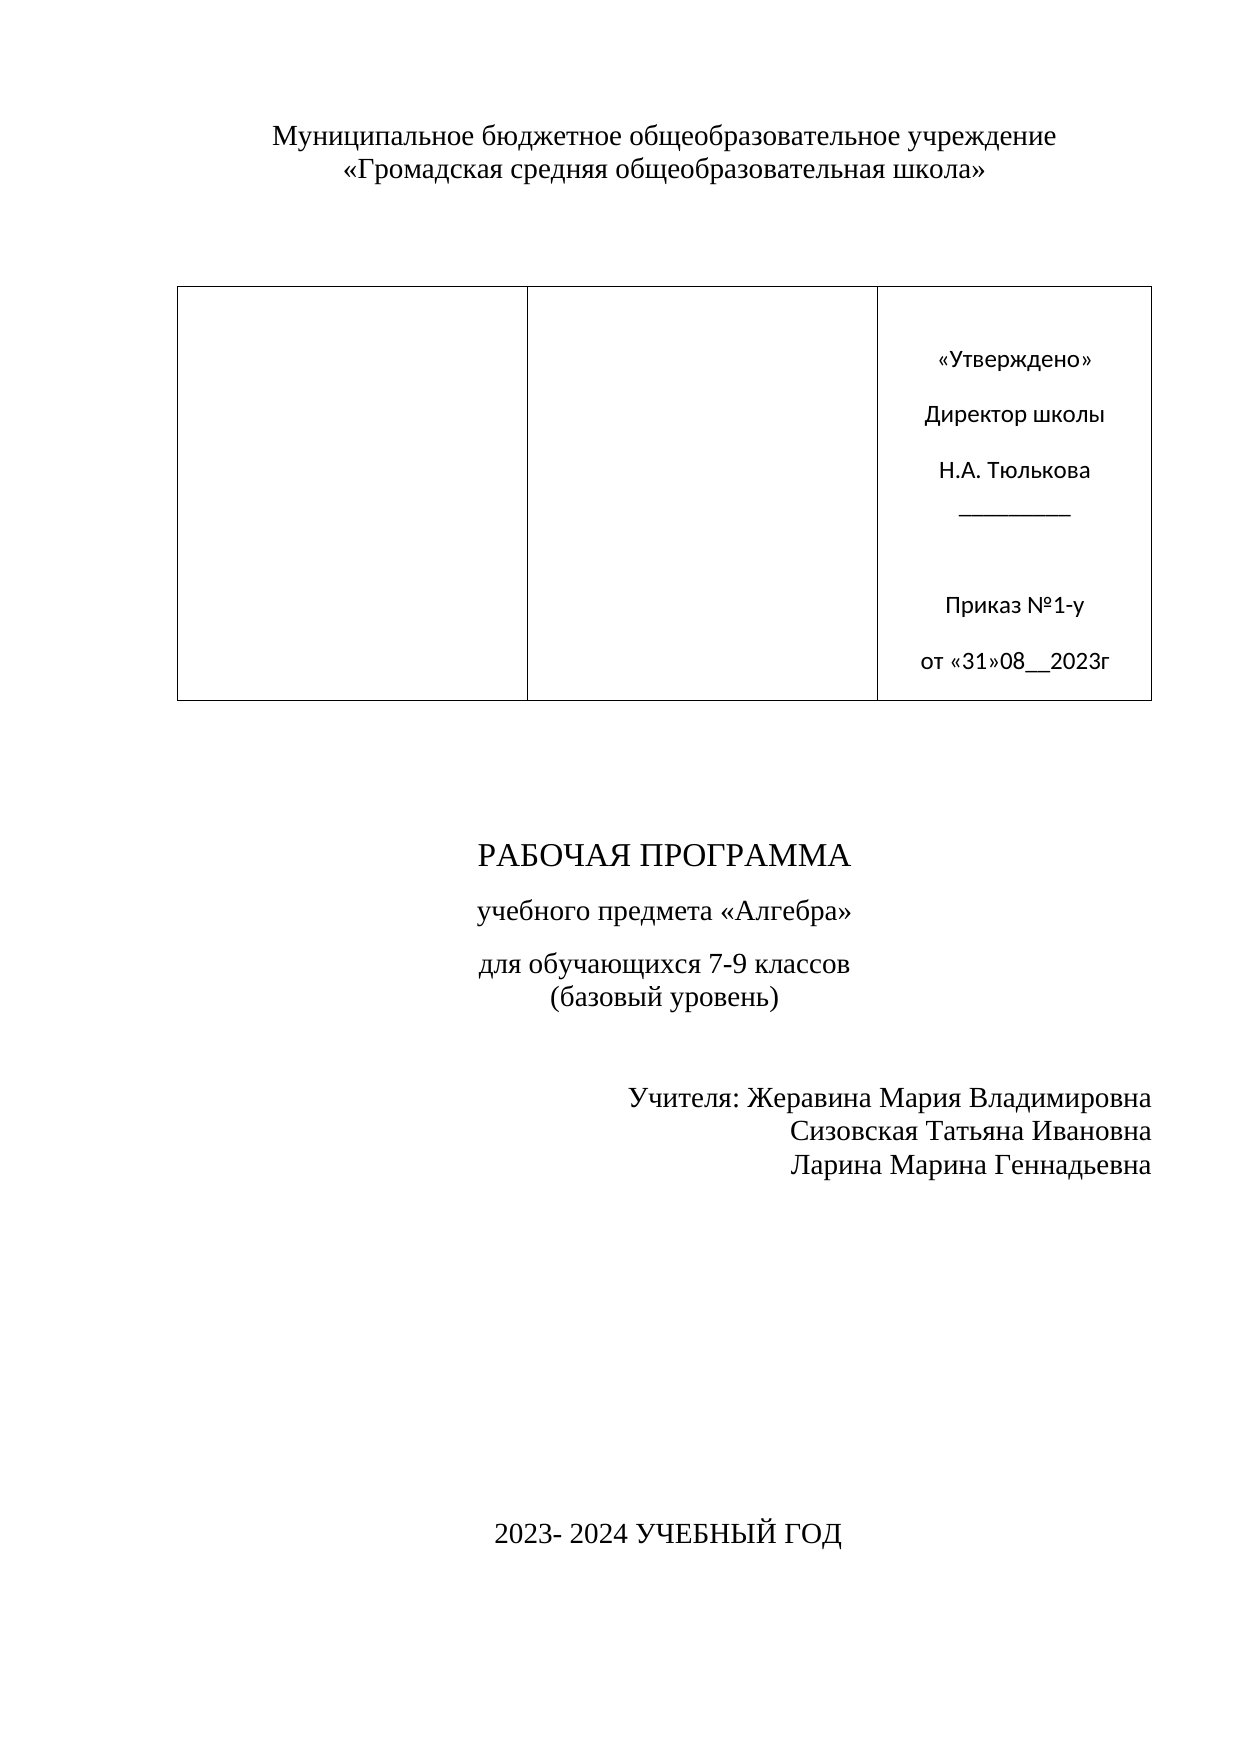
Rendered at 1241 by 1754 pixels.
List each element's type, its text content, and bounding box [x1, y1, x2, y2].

text Ларина Марина Геннадьевна [177, 1147, 1152, 1181]
text Учителя: Жеравина Мария Владимировна [177, 1080, 1152, 1113]
text (базовый уровень) [177, 979, 1152, 1013]
text РАБОЧАЯ ПРОГРАММА [177, 836, 1152, 874]
text Муниципальное бюджетное общеобразовательное учреждение [177, 118, 1152, 152]
table_header [178, 287, 527, 700]
text 2023- 2024 УЧЕБНЫЙ ГОД [177, 1516, 1152, 1549]
table_header [528, 287, 877, 700]
text для обучающихся 7-9 классов [177, 946, 1152, 979]
text «Громадская средняя общеобразовательная школа» [177, 152, 1152, 185]
table_header «Утверждено» Директор школы Н.А. Тюлькова _________ Приказ №1-у от «31»08__2023г [878, 287, 1151, 700]
text учебного предмета «Алгебра» [177, 893, 1152, 927]
text Сизовская Татьяна Ивановна [177, 1113, 1152, 1147]
